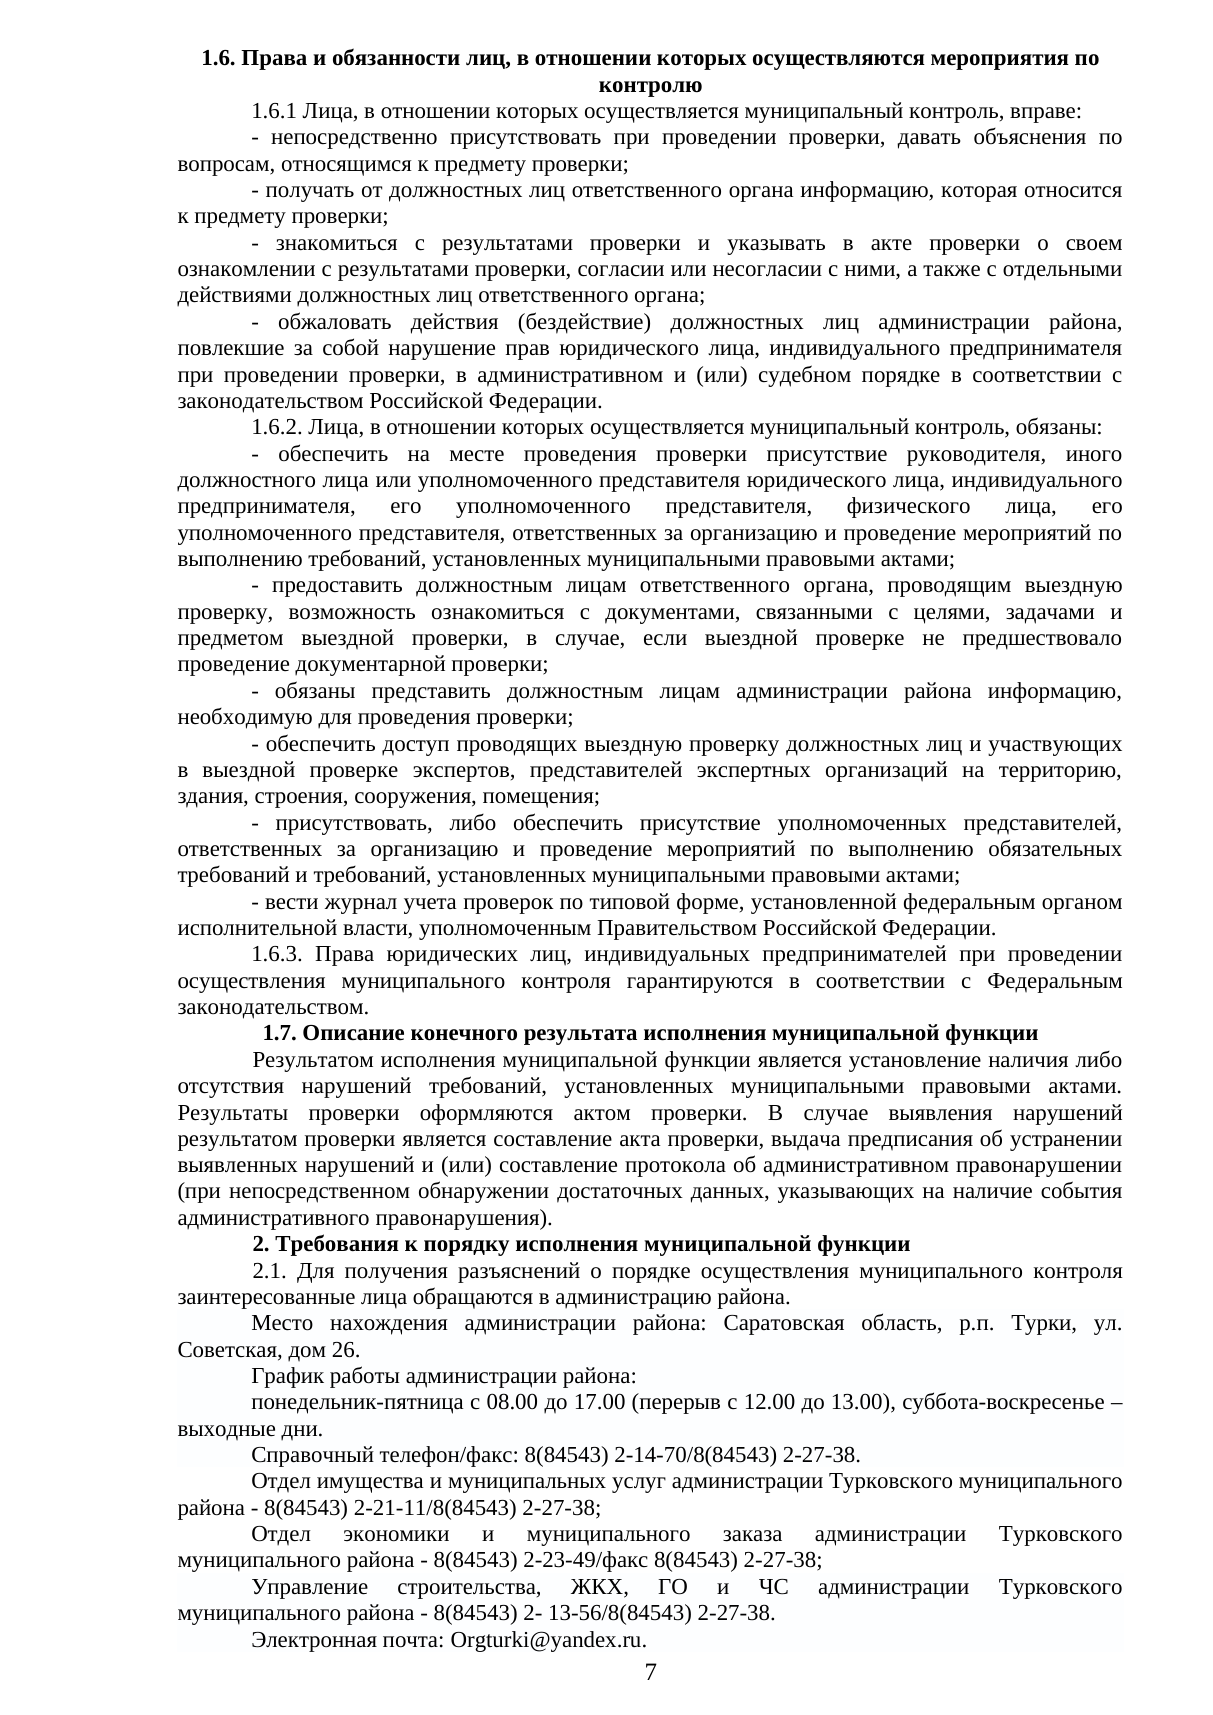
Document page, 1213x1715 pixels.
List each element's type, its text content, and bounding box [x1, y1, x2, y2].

text 1.6.3. Права юридических лиц, индивидуальных предпринимателей при проведении осуществления муниципального контроля гарантируются в соответствии с Федеральным законодательством. [177, 940, 1124, 1019]
text 2. Требования к порядку исполнения муниципальной функции [177, 1230, 1124, 1257]
text - вести журнал учета проверок по типовой форме, установленной федеральным органом исполнительной власти, уполномоченным Правительством Российской Федерации. [177, 888, 1124, 940]
text 1.6. Права и обязанности лиц, в отношении которых осуществляются мероприятия по контролю [177, 44, 1124, 97]
text Место нахождения администрации района: Саратовская область, р.п. Турки, ул. Советская, дом 26. [177, 1309, 1124, 1362]
text 1.6.1 Лица, в отношении которых осуществляется муниципальный контроль, вправе: [177, 97, 1124, 123]
text Отдел имущества и муниципальных услуг администрации Турковского муниципального района - 8(84543) 2-21-11/8(84543) 2-27-38; [177, 1467, 1124, 1520]
text - предоставить должностным лицам ответственного органа, проводящим выездную проверку, возможность ознакомиться с документами, связанными с целями, задачами и предметом выездной проверки, в случае, если выездной проверке не предшествовало проведение документарной проверки; [177, 571, 1124, 677]
text - обеспечить на месте проведения проверки присутствие руководителя, иного должностного лица или уполномоченного представителя юридического лица, индивидуального предпринимателя, его уполномоченного представителя, физического лица, его уполномоченного представителя, ответственных за организацию и проведение мероприятий по выполнению требований, установленных муниципальными правовыми актами; [177, 440, 1124, 571]
text - обеспечить доступ проводящих выездную проверку должностных лиц и участвующих в выездной проверке экспертов, представителей экспертных организаций на территорию, здания, строения, сооружения, помещения; [177, 729, 1124, 809]
text Справочный телефон/факс: 8(84543) 2-14-70/8(84543) 2-27-38. [177, 1441, 1124, 1467]
text Электронная почта: Orgturki@yandex.ru. [177, 1626, 1124, 1652]
text - получать от должностных лиц ответственного органа информацию, которая относится к предмету проверки; [177, 176, 1124, 229]
text Управление строительства, ЖКХ, ГО и ЧС администрации Турковского муниципального района - 8(84543) 2- 13-56/8(84543) 2-27-38. [177, 1573, 1124, 1626]
text понедельник-пятница с 08.00 до 17.00 (перерыв с 12.00 до 13.00), суббота-воскресенье – выходные дни. [177, 1388, 1124, 1441]
text - непосредственно присутствовать при проведении проверки, давать объяснения по вопросам, относящимся к предмету проверки; [177, 123, 1124, 176]
text - знакомиться с результатами проверки и указывать в акте проверки о своем ознакомлении с результатами проверки, согласии или несогласии с ними, а также с отдельными действиями должностных лиц ответственного органа; [177, 229, 1124, 308]
text 1.7. Описание конечного результата исполнения муниципальной функции [177, 1019, 1124, 1046]
text 1.6.2. Лица, в отношении которых осуществляется муниципальный контроль, обязаны: [177, 413, 1124, 440]
text Отдел экономики и муниципального заказа администрации Турковского муниципального района - 8(84543) 2-23-49/факс 8(84543) 2-27-38; [177, 1520, 1124, 1573]
text - обжаловать действия (бездействие) должностных лиц администрации района, повлекшие за собой нарушение прав юридического лица, индивидуального предпринимателя при проведении проверки, в административном и (или) судебном порядке в соответствии с законодательством Российской Федерации. [177, 308, 1124, 413]
text - обязаны представить должностным лицам администрации района информацию, необходимую для проведения проверки; [177, 677, 1124, 729]
text Результатом исполнения муниципальной функции является установление наличия либо отсутствия нарушений требований, установленных муниципальными правовыми актами. Результаты проверки оформляются актом проверки. В случае выявления нарушений результатом проверки является составление акта проверки, выдача предписания об устранении выявленных нарушений и (или) составление протокола об административном правонарушении (при непосредственном обнаружении достаточных данных, указывающих на наличие события административного правонарушения). [177, 1046, 1124, 1230]
text - присутствовать, либо обеспечить присутствие уполномоченных представителей, ответственных за организацию и проведение мероприятий по выполнению обязательных требований и требований, установленных муниципальными правовыми актами; [177, 809, 1124, 888]
text График работы администрации района: [177, 1362, 1124, 1388]
text 2.1. Для получения разъяснений о порядке осуществления муниципального контроля заинтересованные лица обращаются в администрацию района. [177, 1257, 1124, 1309]
